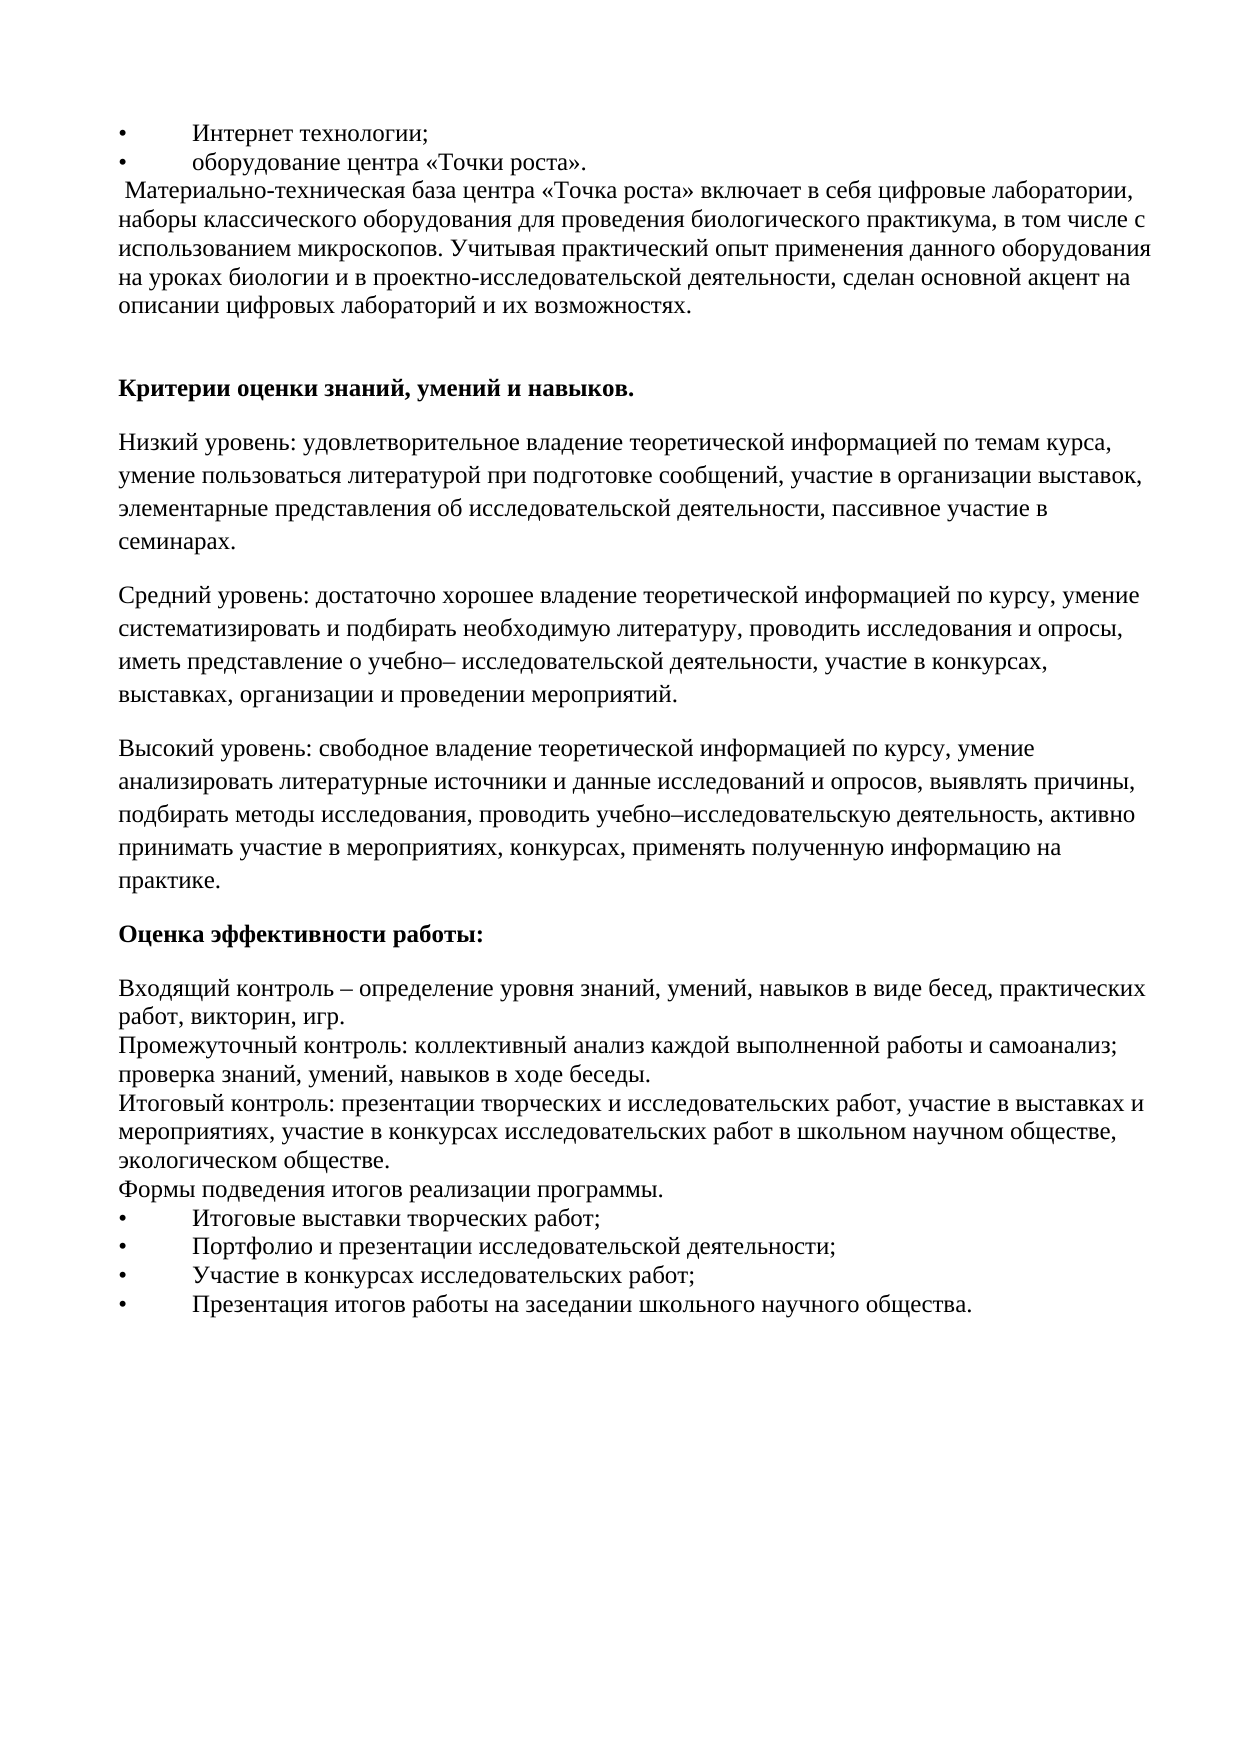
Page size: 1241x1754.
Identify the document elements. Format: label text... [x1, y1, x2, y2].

text Входящий контроль – определение уровня знаний, умений, навыков в виде бесед, практических работ, викторин, игр. [118, 973, 1152, 1030]
text Низкий уровень: удовлетворительное владение теоретической информацией по темам курса, умение пользоваться литературой при подготовке сообщений, участие в организации выставок, элементарные представления об исследовательской деятельности, пассивное участие в семинарах. [118, 427, 1152, 555]
text Средний уровень: достаточно хорошее владение теоретической информацией по курсу, умение систематизировать и подбирать необходимую литературу, проводить исследования и опросы, иметь представление о учебно– исследовательской деятельности, участие в конкурсах, выставках, организации и проведении мероприятий. [118, 580, 1152, 708]
text • Итоговые выставки творческих работ; [118, 1203, 1152, 1231]
text Критерии оценки знаний, умений и навыков. [118, 373, 1152, 402]
text Высокий уровень: свободное владение теоретической информацией по курсу, умение анализировать литературные источники и данные исследований и опросов, выявлять причины, подбирать методы исследования, проводить учебно–исследовательскую деятельность, активно принимать участие в мероприятиях, конкурсах, применять полученную информацию на практике. [118, 733, 1152, 894]
text • Портфолио и презентации исследовательской деятельности; [118, 1231, 1152, 1260]
text Формы подведения итогов реализации программы. [118, 1174, 1152, 1203]
text • Презентация итогов работы на заседании школьного научного общества. [118, 1289, 1152, 1318]
text Итоговый контроль: презентации творческих и исследовательских работ, участие в выставках и мероприятиях, участие в конкурсах исследовательских работ в школьном научном обществе, экологическом обществе. [118, 1088, 1152, 1174]
text • Участие в конкурсах исследовательских работ; [118, 1260, 1152, 1289]
text • оборудование центра «Точки роста». [118, 147, 1152, 176]
text Промежуточный контроль: коллективный анализ каждой выполненной работы и самоанализ; проверка знаний, умений, навыков в ходе беседы. [118, 1030, 1152, 1088]
text Материально-техническая база центра «Точка роста» включает в себя цифровые лаборатории, наборы классического оборудования для проведения биологического практикума, в том числе c использованием микроскопов. Учитывая практический опыт применения данного оборудования на уроках биологии и в проектно-исследовательской деятельности, сделан основной акцент на описании цифровых лабораторий и их возможностях. [118, 176, 1152, 319]
text • Интернет технологии; [118, 118, 1152, 147]
text Оценка эффективности работы: [118, 919, 1152, 948]
